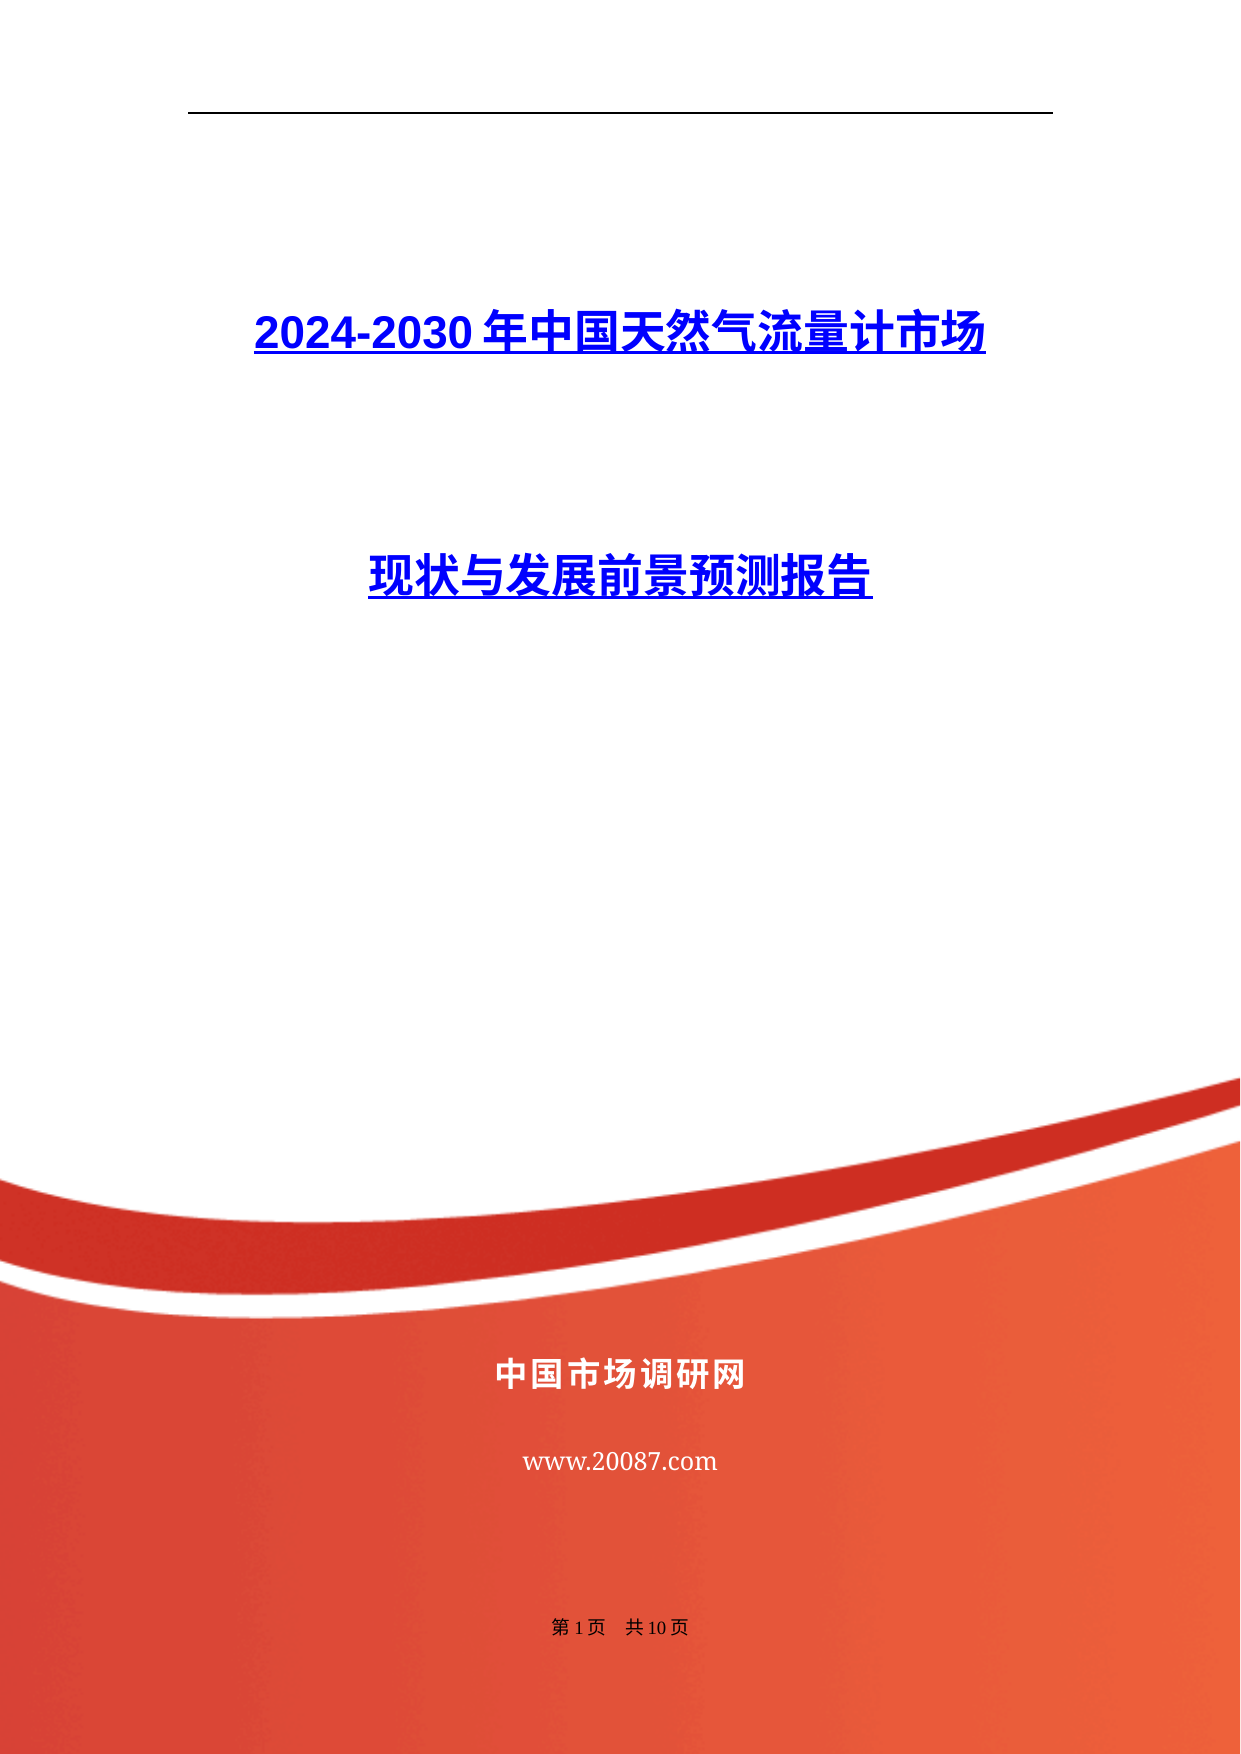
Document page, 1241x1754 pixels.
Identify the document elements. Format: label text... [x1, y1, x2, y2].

subtitle 中国市场调研网 [187, 1339, 1053, 1404]
picture [0, 1006, 1241, 1754]
table_header 2024-2030年中国天然气流量计市场现状与发展前景预测报告 [188, 207, 1053, 773]
text www.20087.com [187, 1428, 1053, 1493]
